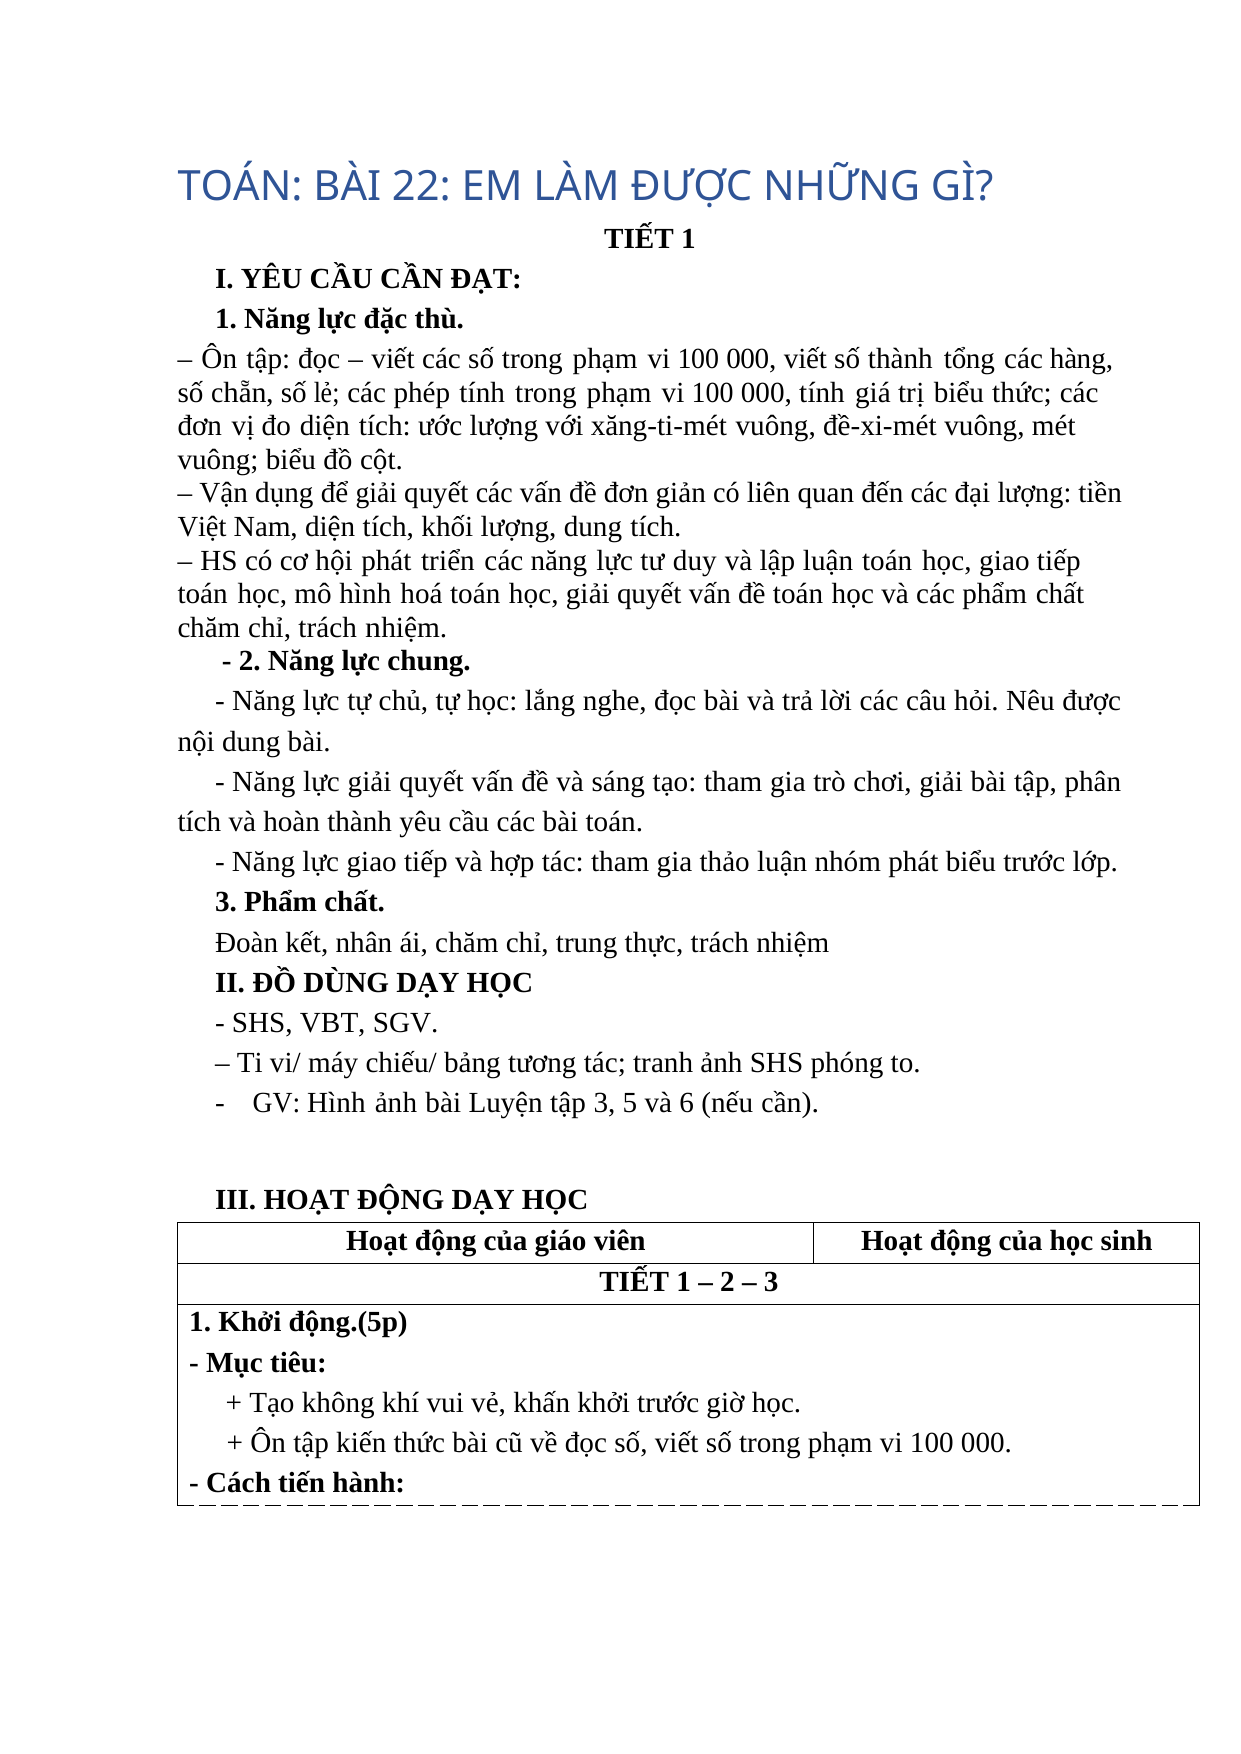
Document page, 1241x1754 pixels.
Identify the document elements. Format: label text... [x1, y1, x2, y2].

text 1. Năng lực đặc thù. [177, 301, 1122, 335]
text I. YÊU CẦU CẦN ĐẠT: [177, 261, 1122, 294]
table_cell 1. Khởi động.(5p) - Mục tiêu: + Tạo không khí vui vẻ, khấn khởi trước giờ học. + Ôn tập kiến thức bài cũ về đọc số, viết số trong phạm vi 100 000. - Cách tiến hành: [178, 1305, 1199, 1505]
text - Năng lực tự chủ, tự học: lắng nghe, đọc bài và trả lời các câu hỏi. Nêu được nội dung bài. [177, 683, 1122, 757]
text – HS có cơ hội phát triển các năng lực tư duy và lập luận toán học, giao tiếp toán học, mô hình hoá toán học, giải quyết vấn đề toán học và các phẩm chất chăm chỉ, trách nhiệm. [177, 543, 1122, 643]
text - Năng lực giải quyết vấn đề và sáng tạo: tham gia trò chơi, giải bài tập, phân tích và hoàn thành yêu cầu các bài toán. [177, 764, 1122, 838]
text Đoàn kết, nhân ái, chăm chỉ, trung thực, trách nhiệm [177, 925, 1122, 958]
text - SHS, VBT, SGV. [177, 1005, 1122, 1039]
text – Vận dụng để giải quyết các vấn đề đơn giản có liên quan đến các đại lượng: tiền Việt Nam, diện tích, khối lượng, dung tích. [177, 476, 1122, 543]
text III. HOẠT ĐỘNG DẠY HỌC [177, 1182, 1122, 1215]
text 3. Phẩm chất. [177, 884, 1122, 918]
text II. ĐỒ DÙNG DẠY HỌC [177, 965, 1122, 998]
text – Ti vi/ máy chiếu/ bảng tương tác; tranh ảnh SHS phóng to. [177, 1045, 1122, 1079]
text TIẾT 1 [177, 221, 1122, 254]
text – Ôn tập: đọc – viết các số trong phạm vi 100 000, viết số thành tổng các hàng, số chẵn, số lẻ; các phép tính trong phạm vi 100 000, tính giá trị biểu thức; các đơn vị đo diện tích: ước lượng với xăng-ti-mét vuông, đề-xi-mét vuông, mét vuông; biểu đồ cột. [177, 341, 1122, 476]
text - Năng lực giao tiếp và hợp tác: tham gia thảo luận nhóm phát biểu trước lớp. [177, 844, 1122, 878]
table_header Hoạt động của học sinh [814, 1223, 1199, 1263]
text - 2. Năng lực chung. [222, 643, 1122, 677]
table_header Hoạt động của giáo viên [178, 1223, 813, 1263]
subtitle TOÁN: BÀI 22: EM LÀM ĐƯỢC NHỮNG GÌ? [177, 156, 1122, 212]
list GV: Hình ảnh bài Luyện tập 3, 5 và 6 (nếu cần). [215, 1086, 1122, 1119]
table_cell TIẾT 1 – 2 – 3 [178, 1264, 1199, 1303]
